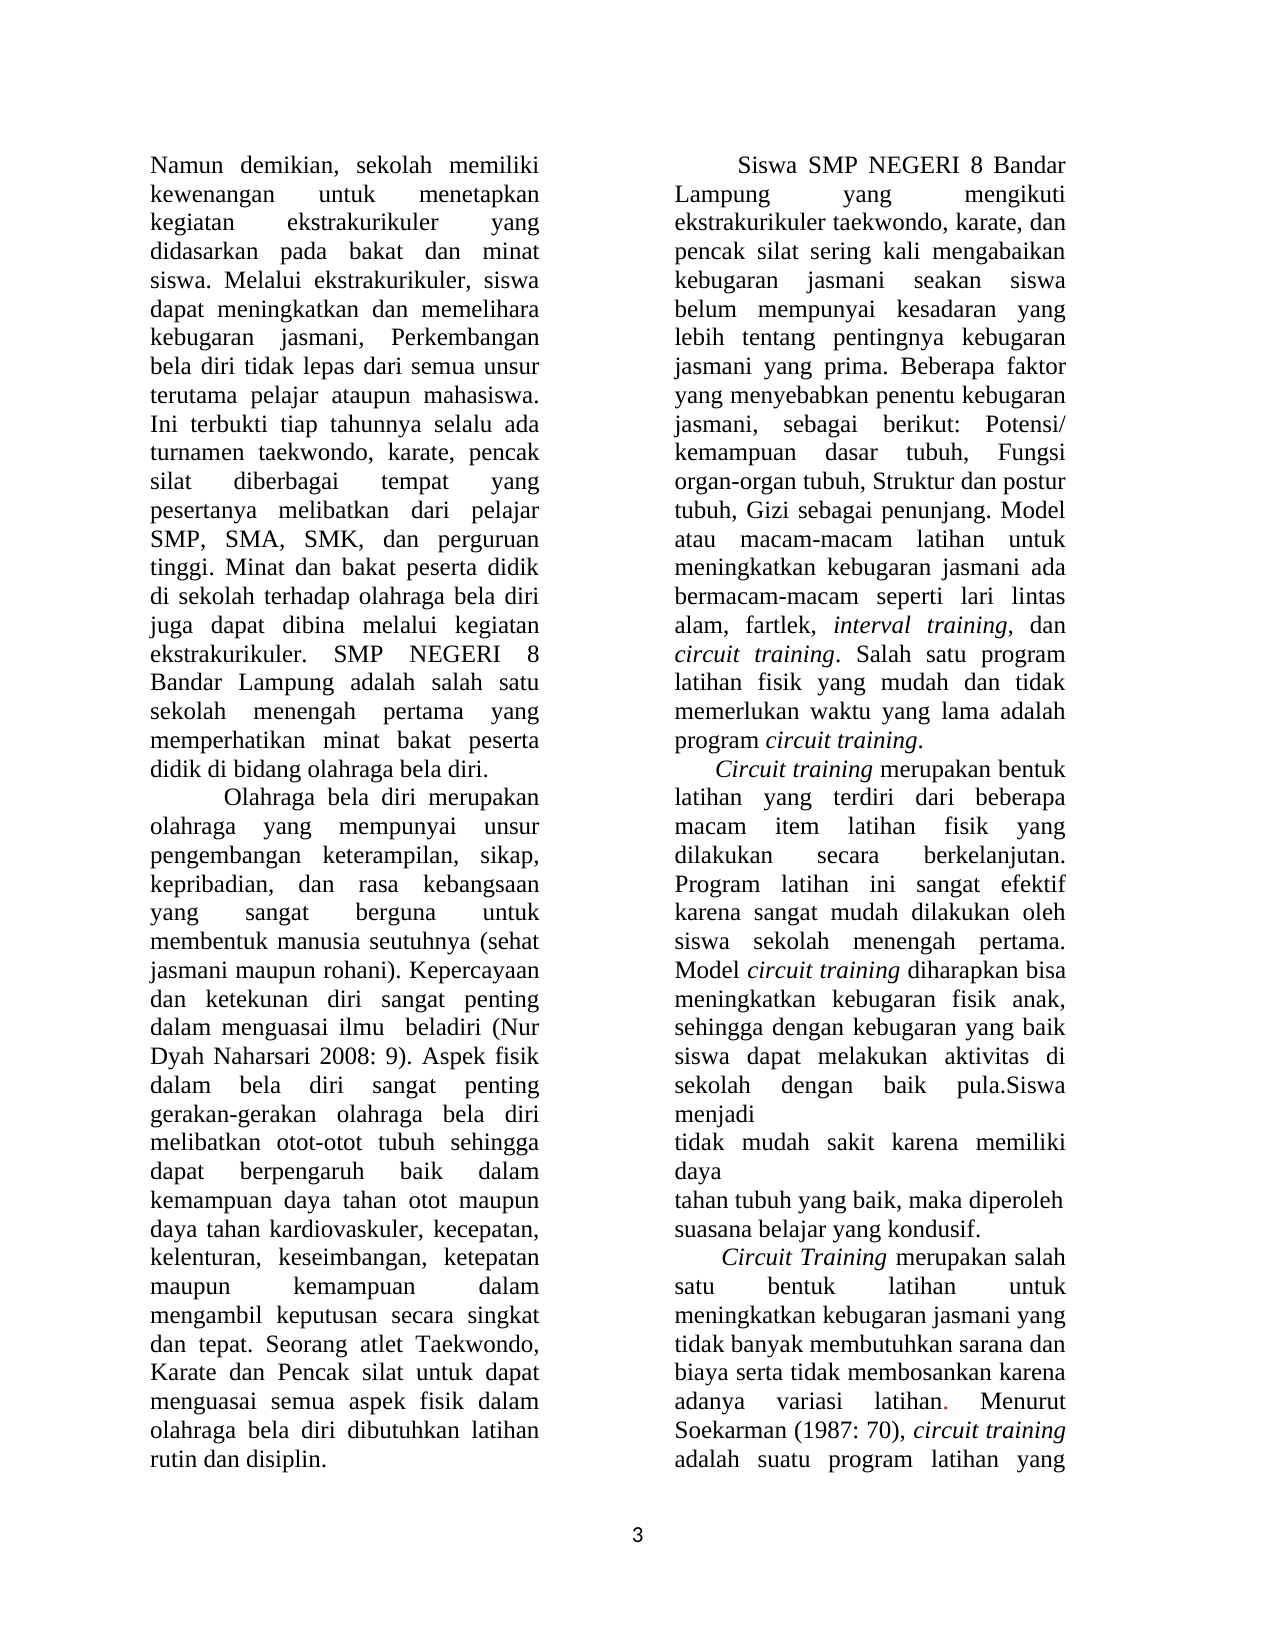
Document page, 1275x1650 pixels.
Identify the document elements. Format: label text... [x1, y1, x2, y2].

text tahan tubuh yang baik, maka diperoleh [674, 1185, 1066, 1214]
text Siswa SMP NEGERI 8 Bandar Lampung yang mengikuti ekstrakurikuler taekwondo, karate, dan pencak silat sering kali mengabaikan kebugaran jasmani seakan siswa belum mempunyai kesadaran yang lebih tentang pentingnya kebugaran jasmani yang prima. Beberapa faktor yang menyebabkan penentu kebugaran jasmani, sebagai berikut: Potensi/ kemampuan dasar tubuh, Fungsi organ-organ tubuh, Struktur dan postur tubuh, Gizi sebagai penunjang. Model atau macam-macam latihan untuk meningkatkan kebugaran jasmani ada bermacam-macam seperti lari lintas alam, fartlek, interval training, dan circuit training. Salah satu program latihan fisik yang mudah dan tidak memerlukan waktu yang lama adalah program circuit training. [674, 150, 1066, 754]
text tidak mudah sakit karena memiliki daya [674, 1127, 1066, 1185]
text suasana belajar yang kondusif. [674, 1214, 1066, 1242]
text Circuit training merupakan bentuk latihan yang terdiri dari beberapa macam item latihan fisik yang dilakukan secara berkelanjutan. Program latihan ini sangat efektif karena sangat mudah dilakukan oleh siswa sekolah menengah pertama. Model circuit training diharapkan bisa meningkatkan kebugaran fisik anak, sehingga dengan kebugaran yang baik siswa dapat melakukan aktivitas di sekolah dengan baik pula.Siswa menjadi [674, 754, 1066, 1127]
text Olahraga bela diri merupakan olahraga yang mempunyai unsur pengembangan keterampilan, sikap, kepribadian, dan rasa kebangsaan yang sangat berguna untuk membentuk manusia seutuhnya (sehat jasmani maupun rohani). Kepercayaan dan ketekunan diri sangat penting dalam menguasai ilmu beladiri (Nur Dyah Naharsari 2008: 9). Aspek fisik dalam bela diri sangat penting gerakan-gerakan olahraga bela diri melibatkan otot-otot tubuh sehingga dapat berpengaruh baik dalam kemampuan daya tahan otot maupun daya tahan kardiovaskuler, kecepatan, kelenturan, keseimbangan, ketepatan maupun kemampuan dalam mengambil keputusan secara singkat dan tepat. Seorang atlet Taekwondo, Karate dan Pencak silat untuk dapat menguasai semua aspek fisik dalam olahraga bela diri dibutuhkan latihan rutin dan disiplin. [150, 782, 539, 1472]
